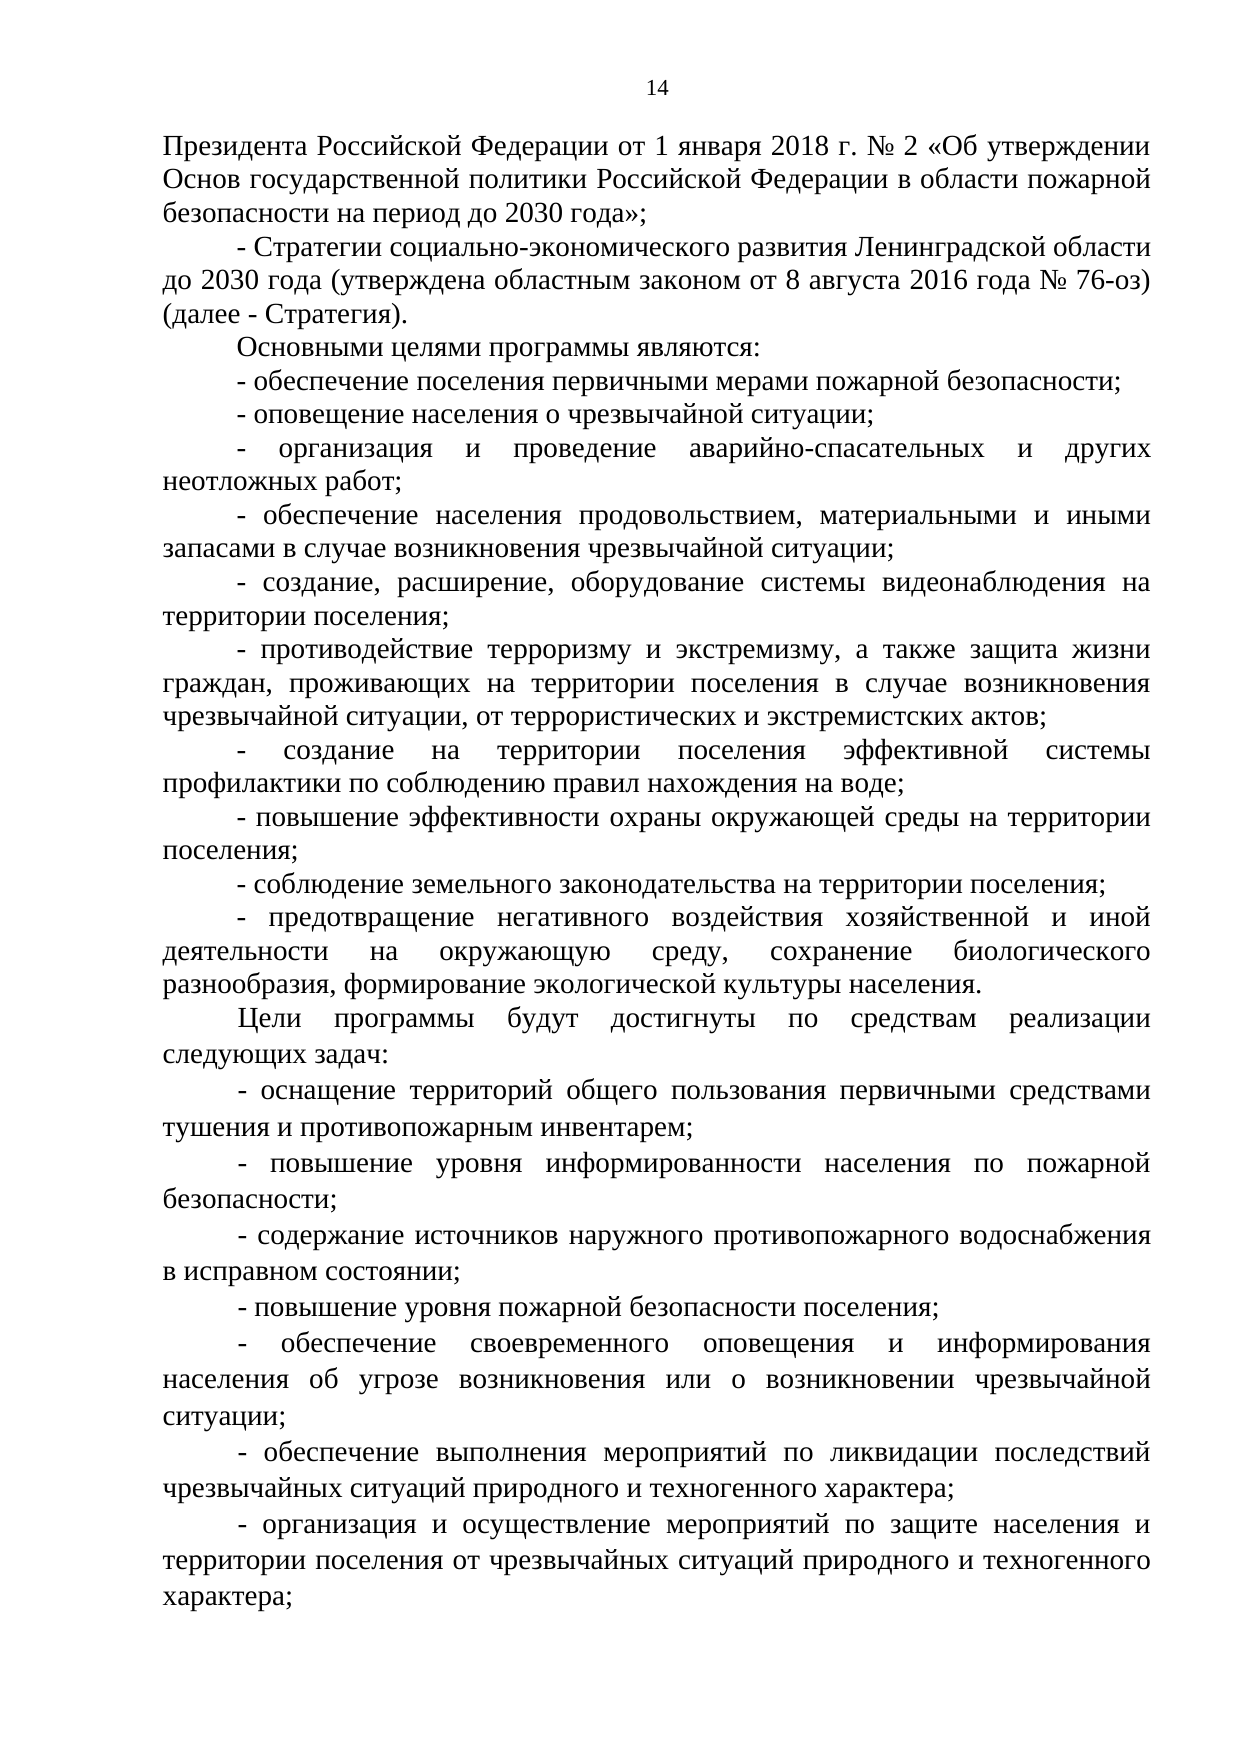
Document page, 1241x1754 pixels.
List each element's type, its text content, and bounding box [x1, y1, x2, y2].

text - оповещение населения о чрезвычайной ситуации; [162, 396, 1152, 430]
text - создание, расширение, оборудование системы видеонаблюдения на территории поселения; [162, 564, 1152, 631]
text - предотвращение негативного воздействия хозяйственной и иной деятельности на окружающую среду, сохранение биологического разнообразия, формирование экологической культуры населения. [162, 899, 1152, 1000]
text - обеспечение населения продовольствием, материальными и иными запасами в случае возникновения чрезвычайной ситуации; [162, 497, 1152, 564]
text - противодействие терроризму и экстремизму, а также защита жизни граждан, проживающих на территории поселения в случае возникновения чрезвычайной ситуации, от террористических и экстремистских актов; [162, 631, 1152, 732]
text - создание на территории поселения эффективной системы профилактики по соблюдению правил нахождения на воде; [162, 732, 1152, 799]
text - повышение уровня пожарной безопасности поселения; [162, 1289, 1152, 1323]
text - обеспечение выполнения мероприятий по ликвидации последствий чрезвычайных ситуаций природного и техногенного характера; [162, 1434, 1152, 1504]
text - организация и осуществление мероприятий по защите населения и территории поселения от чрезвычайных ситуаций природного и техногенного характера; [162, 1506, 1152, 1612]
text - организация и проведение аварийно-спасательных и других неотложных работ; [162, 430, 1152, 497]
text - обеспечение поселения первичными мерами пожарной безопасности; [162, 363, 1152, 396]
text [162, 128, 1152, 229]
text Основными целями программы являются: [162, 329, 1152, 363]
text - соблюдение земельного законодательства на территории поселения; [162, 866, 1152, 899]
text - повышение уровня информированности населения по пожарной безопасности; [162, 1145, 1152, 1214]
text - повышение эффективности охраны окружающей среды на территории поселения; [162, 799, 1152, 866]
text Цели программы будут достигнуты по средствам реализации следующих задач: [162, 1000, 1152, 1070]
text - Стратегии социально-экономического развития Ленинградской области до 2030 года (утверждена областным законом от 8 августа 2016 года № 76-оз) (далее - Стратегия). [162, 229, 1152, 329]
text - оснащение территорий общего пользования первичными средствами тушения и противопожарным инвентарем; [162, 1072, 1152, 1142]
text - содержание источников наружного противопожарного водоснабжения в исправном состоянии; [162, 1217, 1152, 1287]
text - обеспечение своевременного оповещения и информирования населения об угрозе возникновения или о возникновении чрезвычайной ситуации; [162, 1326, 1152, 1431]
